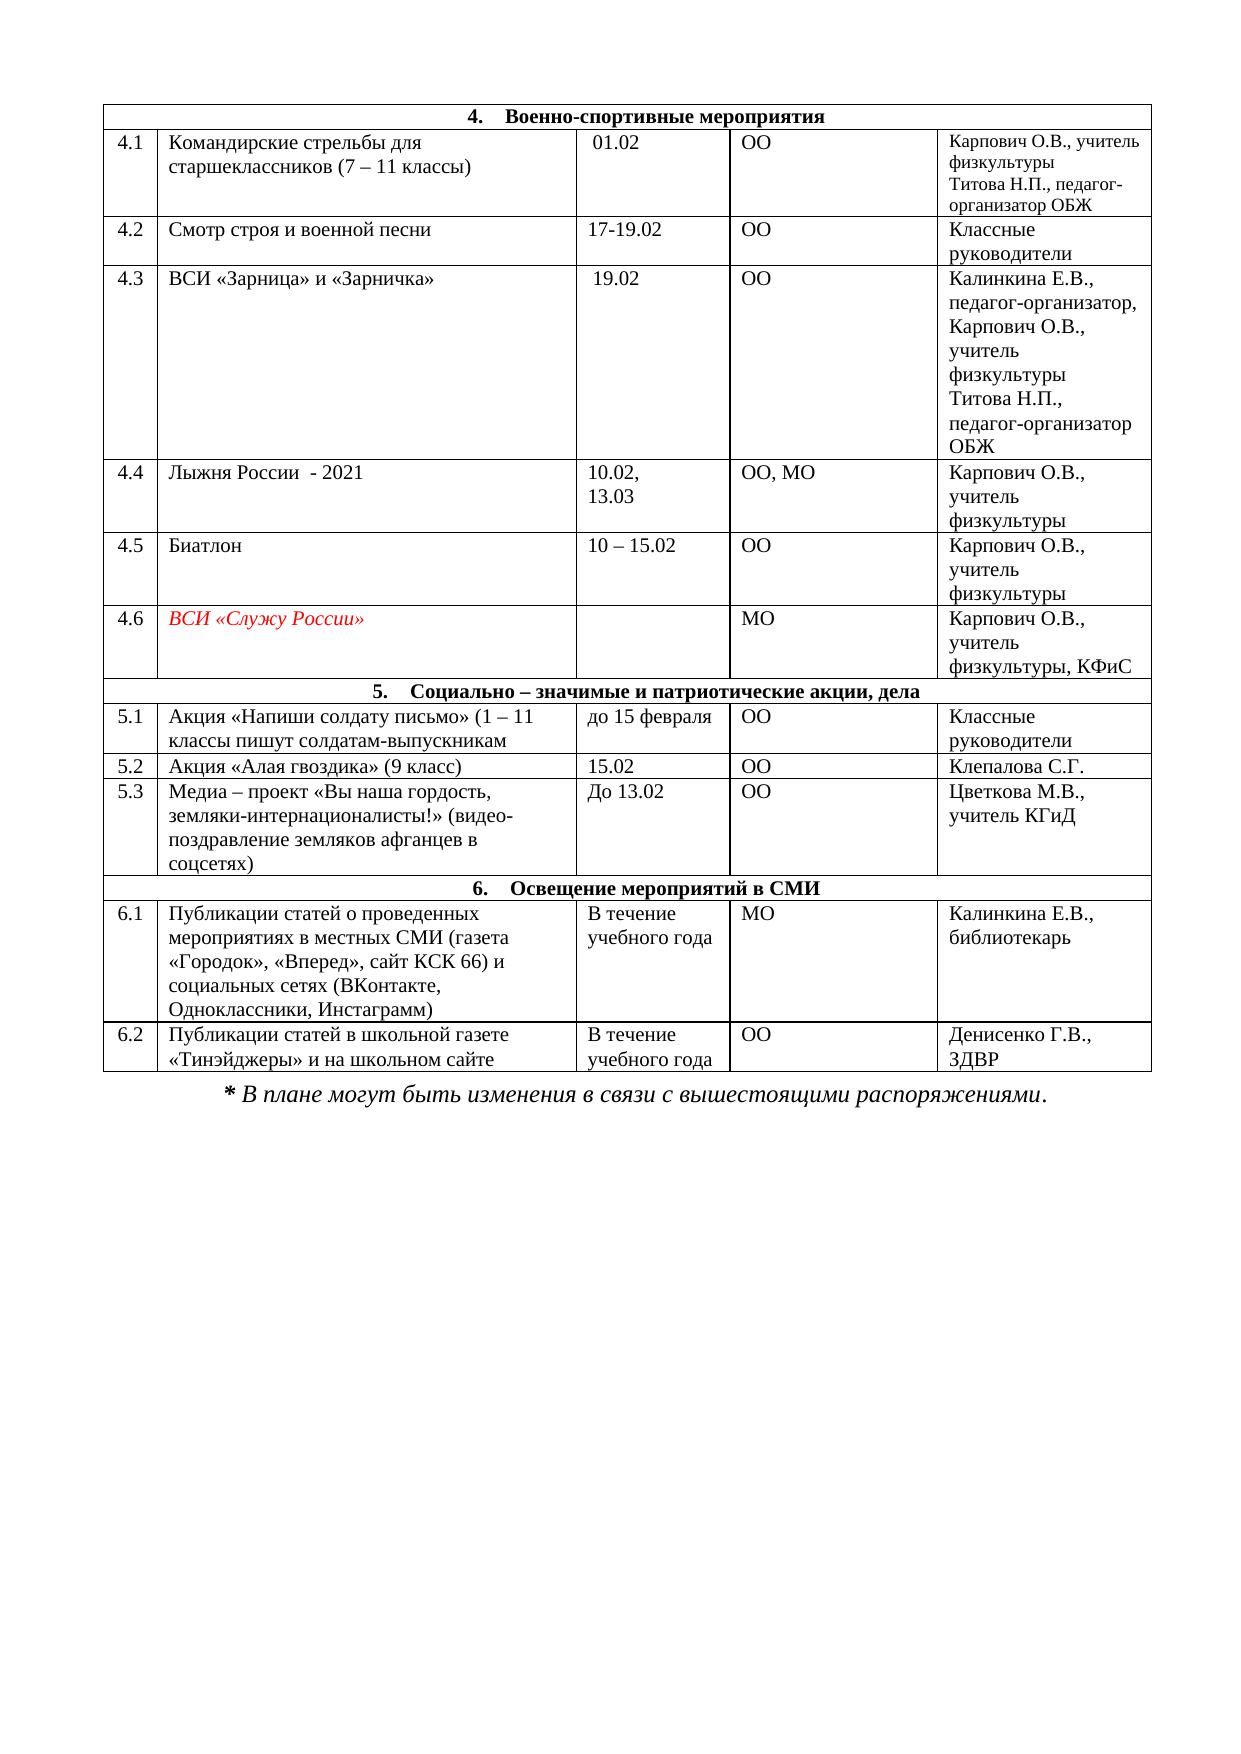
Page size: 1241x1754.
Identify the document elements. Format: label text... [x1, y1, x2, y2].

table_cell 10.02, 13.03 [577, 460, 729, 532]
table_cell Акция «Алая гвоздика» (9 класс) [158, 754, 576, 778]
table_cell Калинкина Е.В., педагог-организатор, Карпович О.В., учитель физкультуры Титова Н.П., педагог-организатор ОБЖ [938, 266, 1151, 458]
table_cell 10 – 15.02 [577, 533, 729, 605]
table_cell Лыжня России - 2021 [158, 460, 576, 532]
table_cell До 13.02 [577, 779, 729, 875]
table_cell Военно-спортивные мероприятия [104, 105, 1151, 128]
table_cell Карпович О.В., учитель физкультуры [938, 460, 1151, 532]
table_cell МО [731, 606, 937, 678]
table_cell 01.02 [577, 130, 729, 216]
table_cell 6.2 [104, 1023, 157, 1071]
table_cell 19.02 [577, 266, 729, 458]
table_cell ОО [731, 754, 937, 778]
table_cell ОО [731, 266, 937, 458]
table_cell В течение учебного года [577, 901, 729, 1021]
table_cell 5.2 [104, 754, 157, 778]
table_cell [577, 606, 729, 678]
table_cell ОО [731, 130, 937, 216]
table_cell ВСИ «Зарница» и «Зарничка» [158, 266, 576, 458]
table_cell Клепалова С.Г. [938, 754, 1151, 778]
table_cell Акция «Напиши солдату письмо» (1 – 11 классы пишут солдатам-выпускникам [158, 704, 576, 752]
table_cell Социально – значимые и патриотические акции, дела [104, 679, 1151, 703]
table_cell 4.4 [104, 460, 157, 532]
table_cell Карпович О.В., учитель физкультуры, КФиС [938, 606, 1151, 678]
table_cell ОО [731, 1023, 937, 1071]
table_cell 4.1 [104, 130, 157, 216]
table_cell 6.1 [104, 901, 157, 1021]
table_cell В течение учебного года [577, 1023, 729, 1071]
table_cell ОО [731, 704, 937, 752]
table_cell Калинкина Е.В., библиотекарь [938, 901, 1151, 1021]
table_cell ОО [731, 217, 937, 265]
table_cell ОО, МО [731, 460, 937, 532]
table_cell 4.2 [104, 217, 157, 265]
table_cell Освещение мероприятий в СМИ [104, 876, 1151, 900]
table_cell 5.1 [104, 704, 157, 752]
table_cell до 15 февраля [577, 704, 729, 752]
table_cell ОО [731, 533, 937, 605]
table_cell 4.3 [104, 266, 157, 458]
table_cell Публикации статей о проведенных мероприятиях в местных СМИ (газета «Городок», «Вперед», сайт КСК 66) и социальных сетях (ВКонтакте, Одноклассники, Инстаграмм) [158, 901, 576, 1021]
table_cell 17-19.02 [577, 217, 729, 265]
table_cell Смотр строя и военной песни [158, 217, 576, 265]
table_cell 4.5 [104, 533, 157, 605]
text * В плане могут быть изменения в связи с вышестоящими распоряжениями. [118, 1079, 1152, 1108]
table_cell Командирские стрельбы для старшеклассников (7 – 11 классы) [158, 130, 576, 216]
table_cell Классные руководители [938, 217, 1151, 265]
table_cell Карпович О.В., учитель физкультуры Титова Н.П., педагог-организатор ОБЖ [938, 130, 1151, 216]
table_cell Классные руководители [938, 704, 1151, 752]
table_cell Медиа – проект «Вы наша гордость, земляки-интернационалисты!» (видео-поздравление земляков афганцев в соцсетях) [158, 779, 576, 875]
table_cell ОО [731, 779, 937, 875]
table_cell 15.02 [577, 754, 729, 778]
table_cell Цветкова М.В., учитель КГиД [938, 779, 1151, 875]
table_cell Биатлон [158, 533, 576, 605]
table_cell Денисенко Г.В., ЗДВР [938, 1023, 1151, 1071]
table_cell Публикации статей в школьной газете «Тинэйджеры» и на школьном сайте [158, 1023, 576, 1071]
table_cell МО [731, 901, 937, 1021]
table_cell Карпович О.В., учитель физкультуры [938, 533, 1151, 605]
table_cell ВСИ «Служу России» [158, 606, 576, 678]
table_cell 4.6 [104, 606, 157, 678]
table_cell 5.3 [104, 779, 157, 875]
